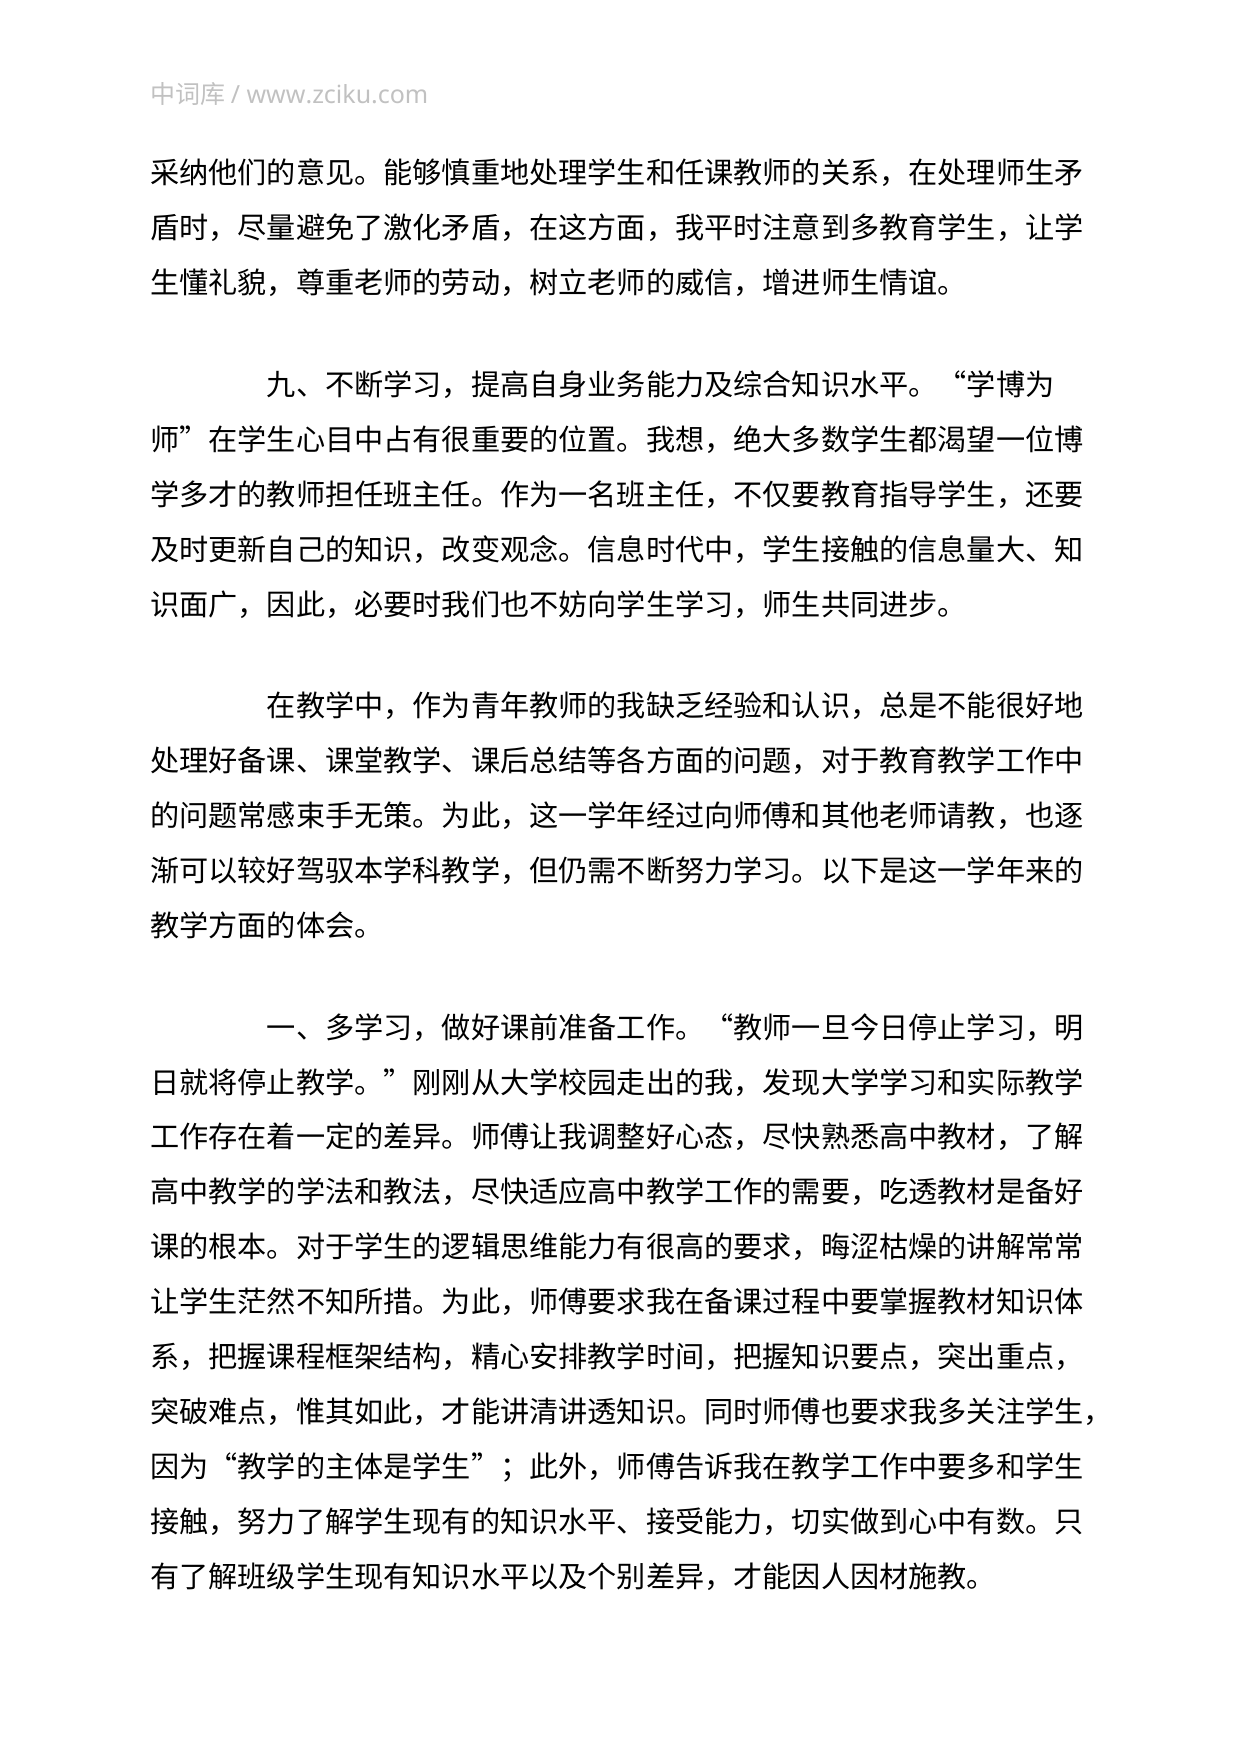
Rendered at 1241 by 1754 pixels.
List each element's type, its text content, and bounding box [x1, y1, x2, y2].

text 一、多学习，做好课前准备工作。“教师一旦今日停止学习，明日就将停止教学。”刚刚从大学校园走出的我，发现大学学习和实际教学工作存在着一定的差异。师傅让我调整好心态，尽快熟悉高中教材，了解高中教学的学法和教法，尽快适应高中教学工作的需要，吃透教材是备好课的根本。对于学生的逻辑思维能力有很高的要求，晦涩枯燥的讲解常常让学生茫然不知所措。为此，师傅要求我在备课过程中要掌握教材知识体系，把握课程框架结构，精心安排教学时间，把握知识要点，突出重点，突破难点，惟其如此，才能讲清讲透知识。同时师傅也要求我多关注学生，因为“教学的主体是学生”；此外，师傅告诉我在教学工作中要多和学生接触，努力了解学生现有的知识水平、接受能力，切实做到心中有数。只有了解班级学生现有知识水平以及个别差异，才能因人因材施教。 [150, 1004, 1090, 1596]
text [150, 150, 1090, 302]
text 九、不断学习，提高自身业务能力及综合知识水平。“学博为师”在学生心目中占有很重要的位置。我想，绝大多数学生都渴望一位博学多才的教师担任班主任。作为一名班主任，不仅要教育指导学生，还要及时更新自己的知识，改变观念。信息时代中，学生接触的信息量大、知识面广，因此，必要时我们也不妨向学生学习，师生共同进步。 [150, 362, 1090, 623]
text 在教学中，作为青年教师的我缺乏经验和认识，总是不能很好地处理好备课、课堂教学、课后总结等各方面的问题，对于教育教学工作中的问题常感束手无策。为此，这一学年经过向师傅和其他老师请教，也逐渐可以较好驾驭本学科教学，但仍需不断努力学习。以下是这一学年来的教学方面的体会。 [150, 683, 1090, 945]
